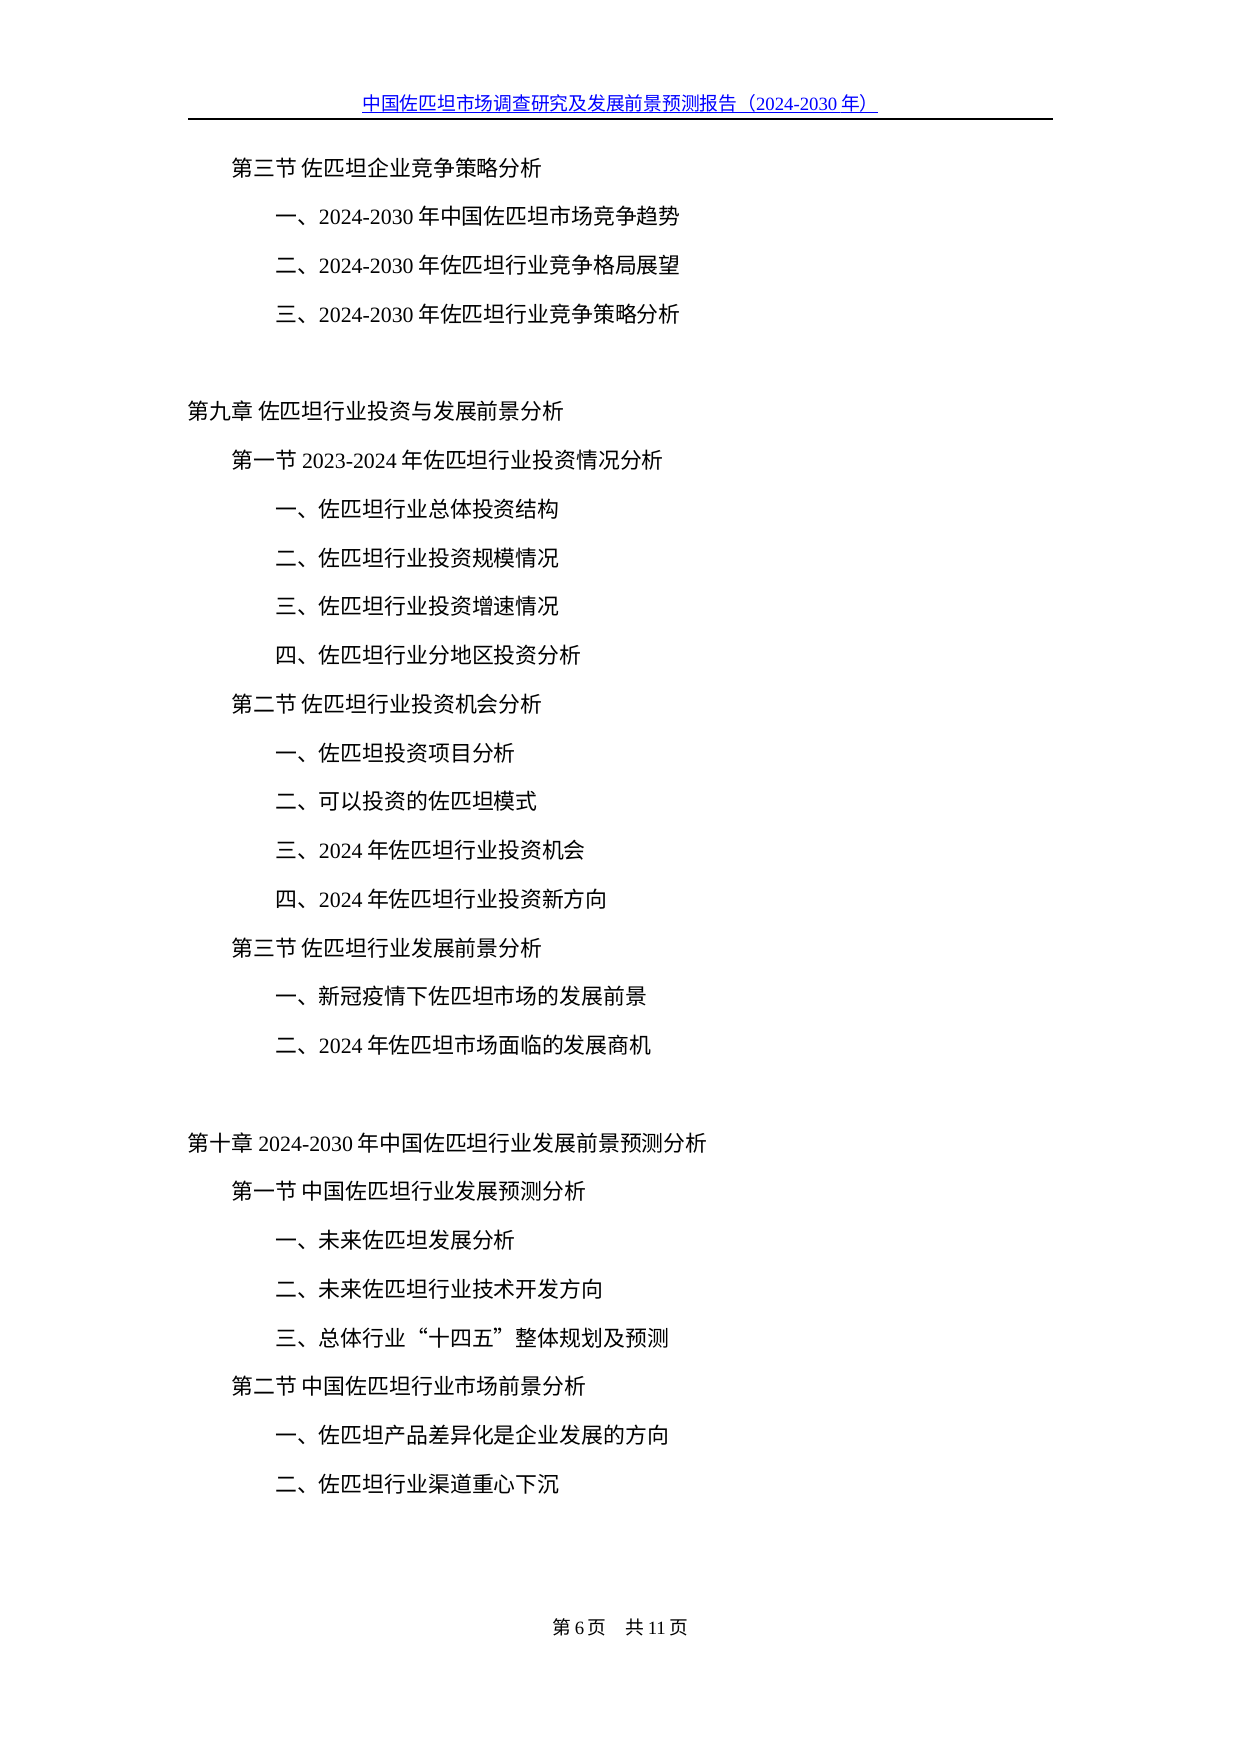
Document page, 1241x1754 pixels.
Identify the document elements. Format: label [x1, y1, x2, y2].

text [187, 150, 1053, 1499]
